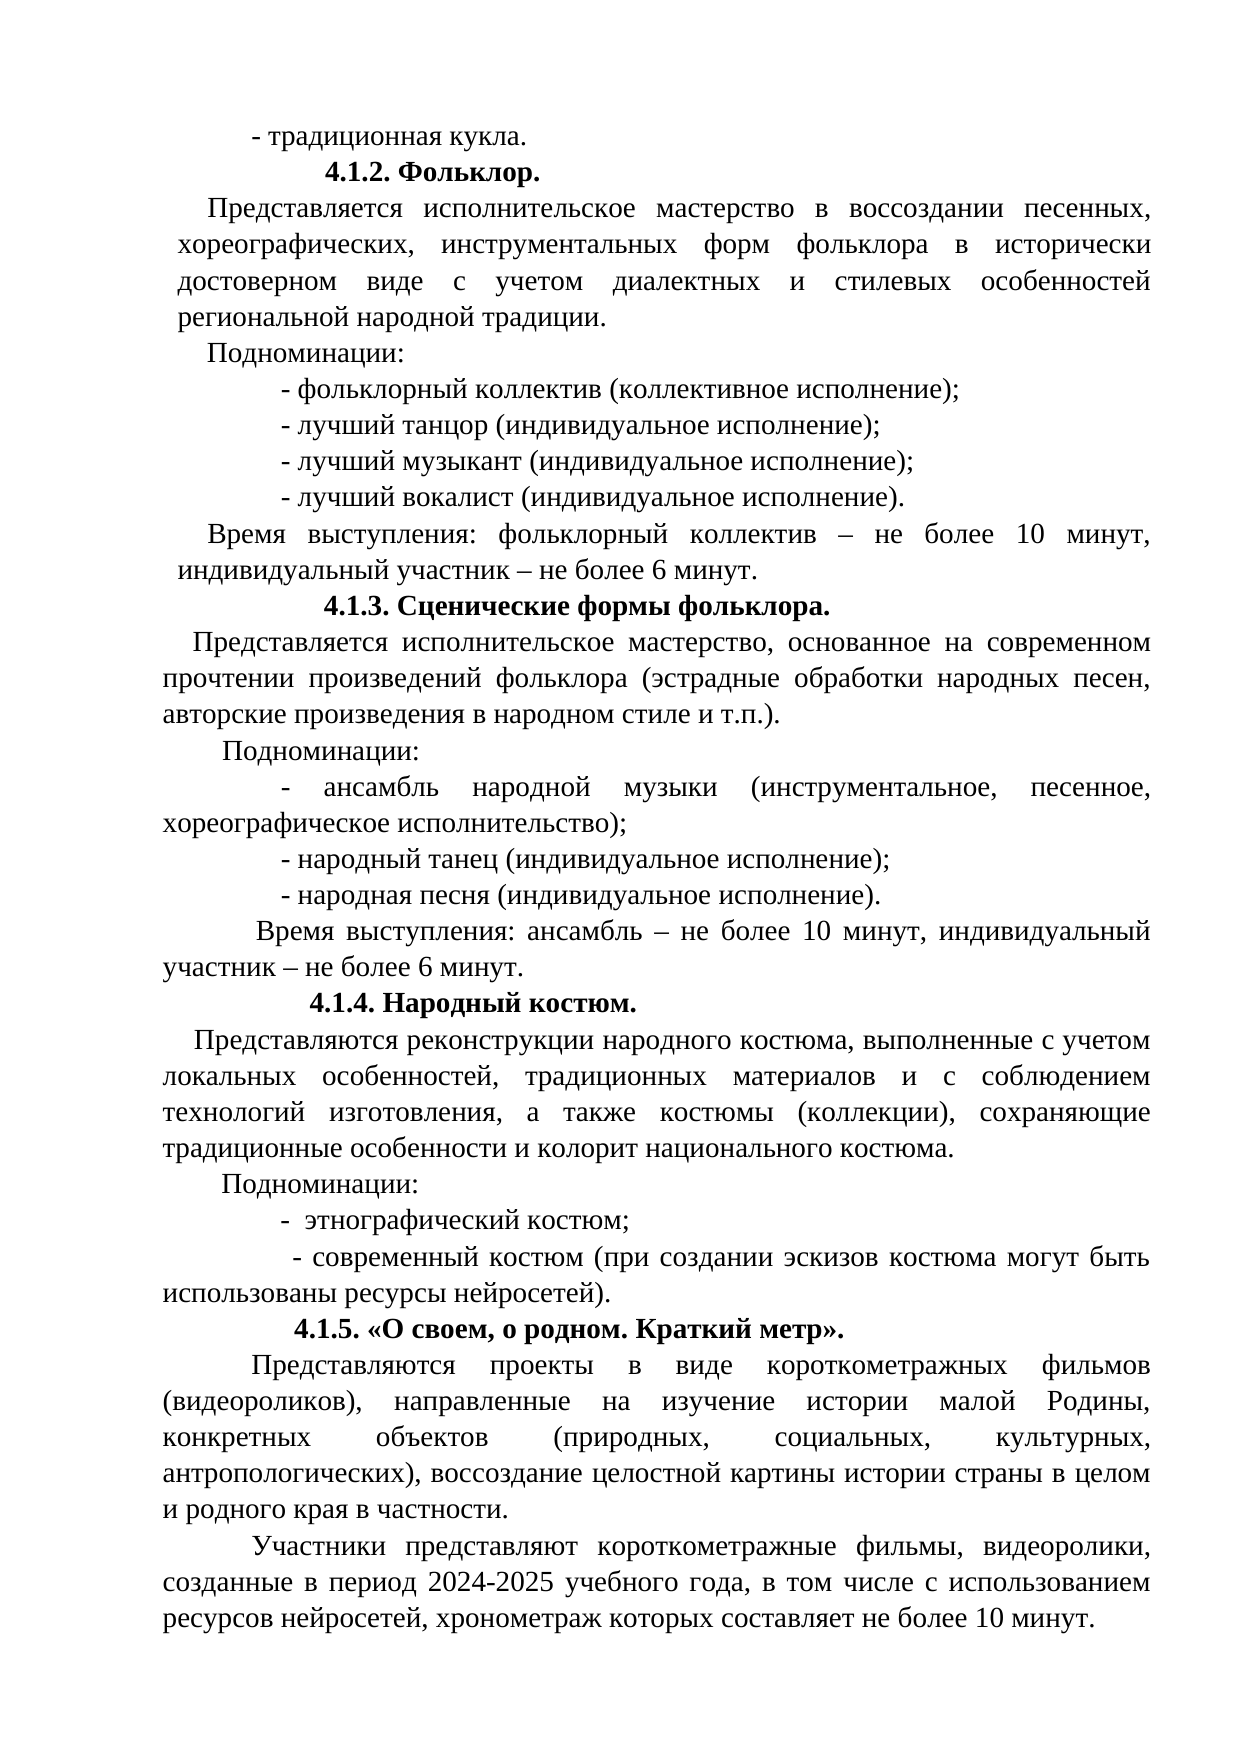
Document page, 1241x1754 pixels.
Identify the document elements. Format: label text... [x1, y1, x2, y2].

list - фольклорный коллектив (коллективное исполнение); [251, 371, 1152, 405]
list - лучший танцор (индивидуальное исполнение); [251, 407, 1152, 441]
list Представляется исполнительское мастерство в воссоздании песенных, хореографических, инструментальных форм фольклора в исторически достоверном виде с учетом диалектных и стилевых особенностей региональной народной традиции. [177, 190, 1152, 332]
list Подноминации: [148, 335, 1152, 368]
list Подноминации: [192, 733, 1152, 766]
list Подноминации: [162, 1166, 1152, 1200]
list - этнографический костюм; [236, 1202, 1152, 1236]
list 4.1.5. «О своем, о родном. Краткий метр». [162, 1311, 1152, 1344]
list - лучший вокалист (индивидуальное исполнение). [251, 479, 1152, 513]
list Время выступления: ансамбль – не более 10 минут, индивидуальный участник – не более 6 минут. [162, 913, 1152, 983]
list - традиционная кукла. [177, 118, 1152, 152]
list 4.1.4. Народный костюм. [162, 986, 1152, 1019]
list - лучший музыкант (индивидуальное исполнение); [251, 443, 1152, 477]
list - народная песня (индивидуальное исполнение). [162, 877, 1152, 911]
list Представляется исполнительское мастерство, основанное на современном прочтении произведений фольклора (эстрадные обработки народных песен, авторские произведения в народном стиле и т.п.). [162, 624, 1152, 730]
list - народный танец (индивидуальное исполнение); [162, 841, 1152, 874]
list Участники представляют короткометражные фильмы, видеоролики, созданные в период 2024-2025 учебного года, в том числе с использованием ресурсов нейросетей, хронометраж которых составляет не более 10 минут. [162, 1528, 1152, 1634]
list Представляются проекты в виде короткометражных фильмов (видеороликов), направленные на изучение истории малой Родины, конкретных объектов (природных, социальных, культурных, антропологических), воссоздание целостной картины истории страны в целом и родного края в частности. [162, 1347, 1152, 1525]
list 4.1.2. Фольклор. [295, 154, 1152, 188]
list 4.1.3. Сценические формы фольклора. [251, 588, 1152, 622]
list - современный костюм (при создании эскизов костюма могут быть использованы ресурсы нейросетей). [162, 1239, 1152, 1308]
list Время выступления: фольклорный коллектив – не более 10 минут, индивидуальный участник – не более 6 минут. [177, 516, 1152, 585]
list Представляются реконструкции народного костюма, выполненные с учетом локальных особенностей, традиционных материалов и с соблюдением технологий изготовления, а также костюмы (коллекции), сохраняющие традиционные особенности и колорит национального костюма. [162, 1022, 1152, 1164]
list - ансамбль народной музыки (инструментальное, песенное, хореографическое исполнительство); [162, 769, 1152, 838]
